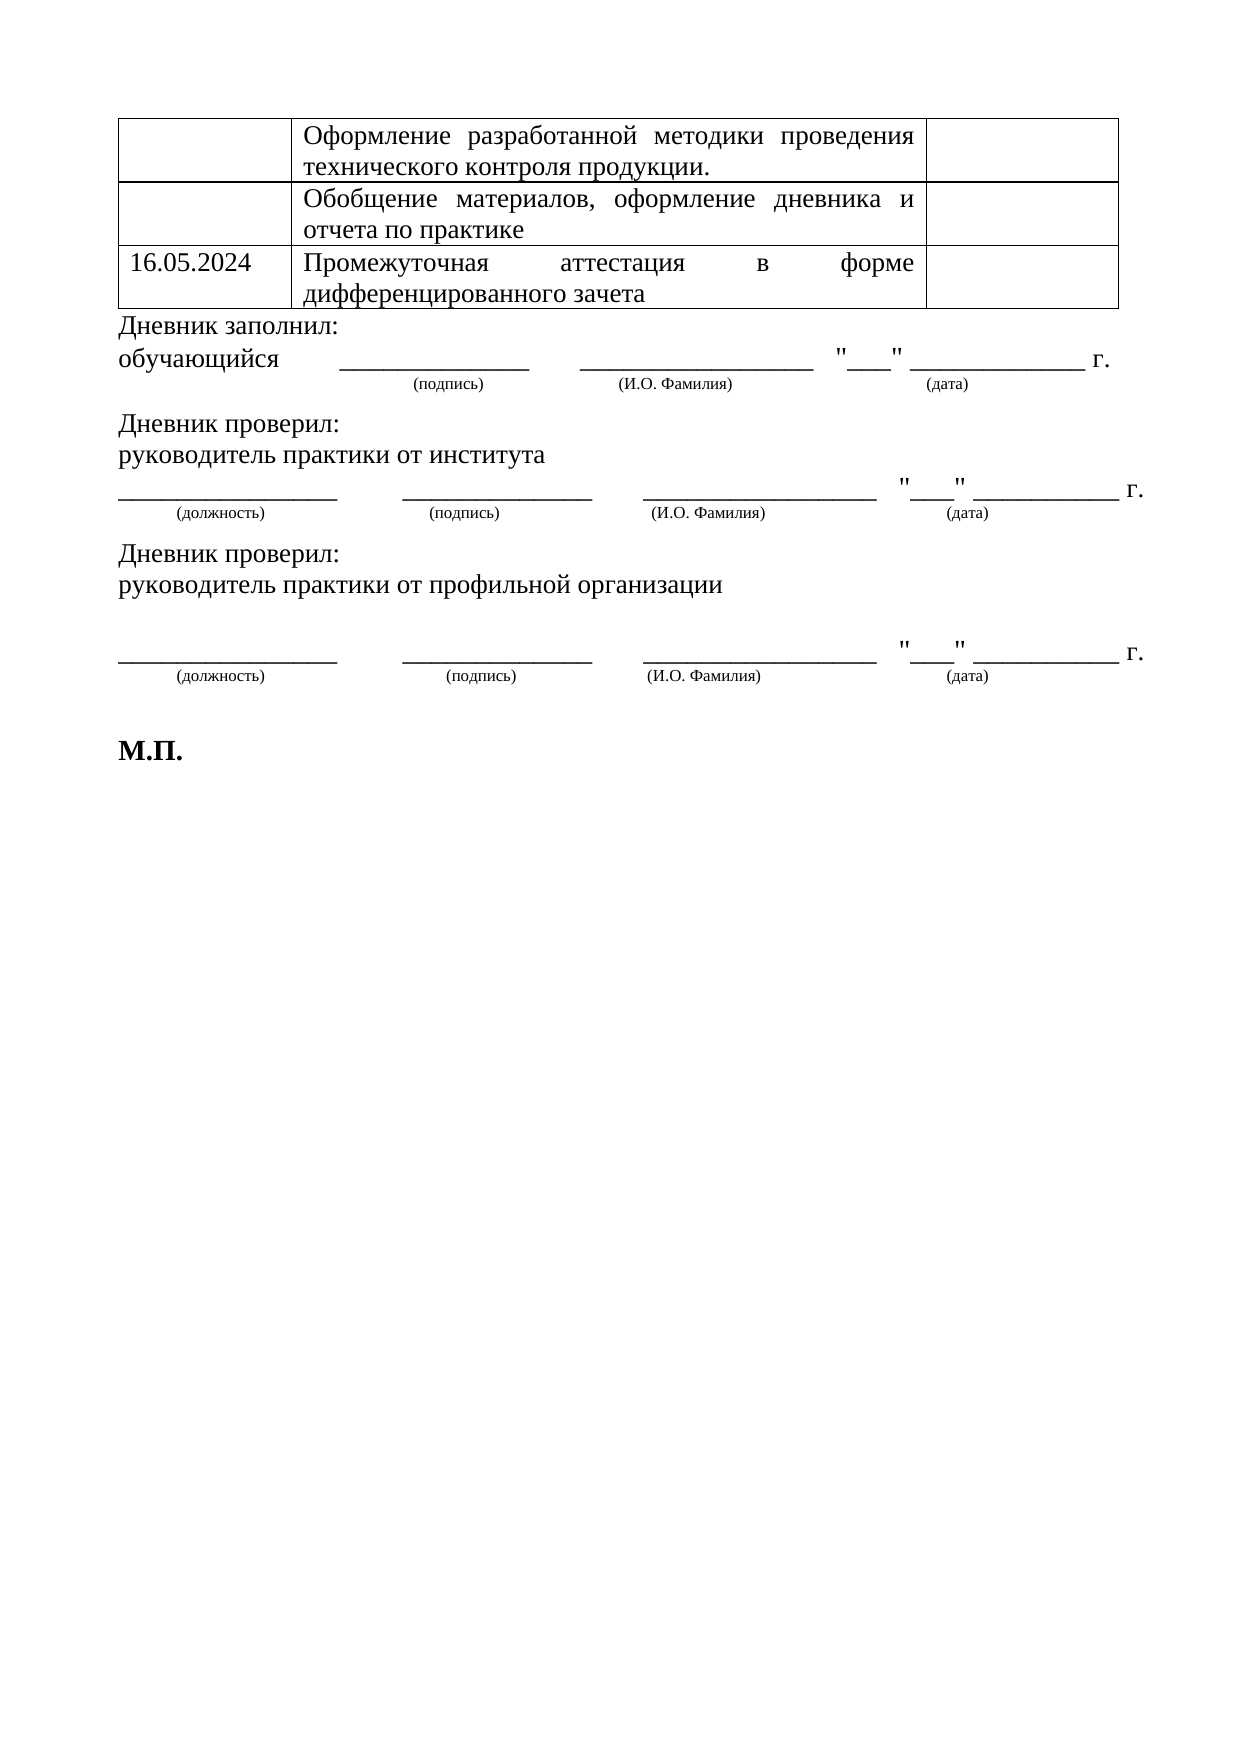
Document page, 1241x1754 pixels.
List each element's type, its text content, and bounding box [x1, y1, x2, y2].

text (подпись) (И.О. Фамилия) (дата) [118, 374, 1152, 407]
table_cell [927, 119, 1118, 181]
table_cell [119, 183, 291, 245]
text руководитель практики от института [118, 438, 1152, 470]
text Дневник проверил: [118, 407, 1152, 438]
table_cell [927, 246, 1118, 308]
text Дневник проверил: [118, 537, 1152, 568]
table_cell 16.05.2024 [119, 246, 291, 308]
table_cell Оформление разработанной методики проведения технического контроля продукции. [292, 119, 926, 181]
text _______________ _____________ ________________ "___" __________ г. [118, 470, 1152, 503]
text (должность) (подпись) (И.О. Фамилия) (дата) [118, 503, 1152, 537]
table_cell Обобщение материалов, оформление дневника и отчета по практике [292, 183, 926, 245]
text М.П. [118, 733, 1152, 767]
text Дневник заполнил: [118, 309, 1152, 340]
table_cell Промежуточная аттестация в форме дифференцированного зачета [292, 246, 926, 308]
text обучающийся _____________ ________________ "___" ____________ г. [118, 340, 1152, 374]
table_cell [119, 119, 291, 181]
text (должность) (подпись) (И.О. Фамилия) (дата) [118, 666, 1152, 700]
table_cell [927, 183, 1118, 245]
text руководитель практики от профильной организации [118, 568, 1152, 599]
text _______________ _____________ ________________ "___" __________ г. [118, 633, 1152, 666]
